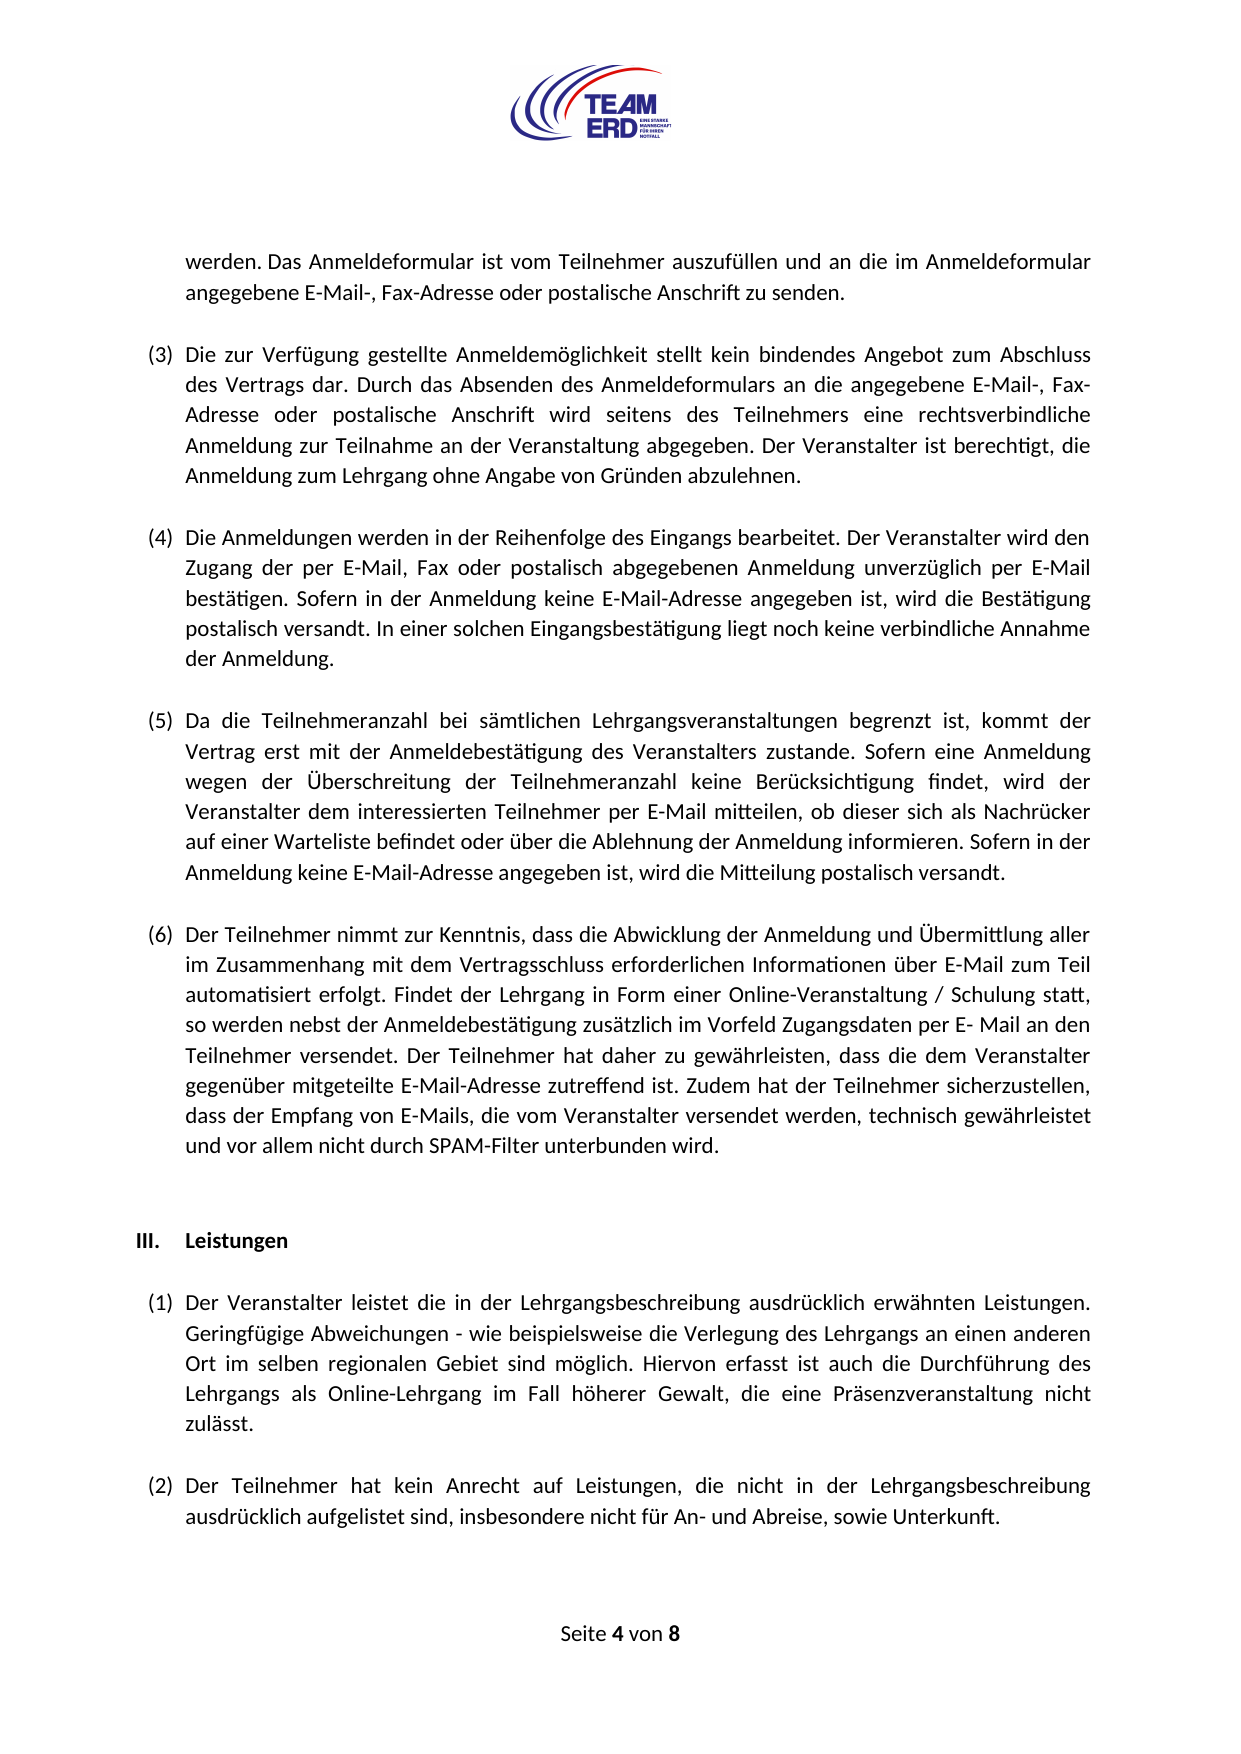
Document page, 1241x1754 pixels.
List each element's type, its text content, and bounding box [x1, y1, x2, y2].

list Die Anmeldungen werden in der Reihenfolge des Eingangs bearbeitet. Der Veranstalter wird den Zugang der per E-Mail, Fax oder postalisch abgegebenen Anmeldung unverzüglich per E-Mail bestätigen. Sofern in der Anmeldung keine E-Mail-Adresse angegeben ist, wird die Bestätigung postalisch versandt. In einer solchen Eingangsbestätigung liegt noch keine verbindliche Annahme der Anmeldung. [148, 523, 1092, 672]
picture [510, 65, 672, 141]
list Der Teilnehmer hat kein Anrecht auf Leistungen, die nicht in der Lehrgangsbeschreibung ausdrücklich aufgelistet sind, insbesondere nicht für An- und Abreise, sowie Unterkunft. [148, 1472, 1092, 1530]
list Der Veranstalter leistet die in der Lehrgangsbeschreibung ausdrücklich erwähnten Leistungen. Geringfügige Abweichungen - wie beispielsweise die Verlegung des Lehrgangs an einen anderen Ort im selben regionalen Gebiet sind möglich. Hiervon erfasst ist auch die Durchführung des Lehrgangs als Online-Lehrgang im Fall höherer Gewalt, die eine Präsenzveranstaltung nicht zulässt. [148, 1288, 1092, 1437]
list Leistungen [148, 1226, 1092, 1254]
list Die zur Verfügung gestellte Anmeldemöglichkeit stellt kein bindendes Angebot zum Abschluss des Vertrags dar. Durch das Absenden des Anmeldeformulars an die angegebene E-Mail-, Fax-Adresse oder postalische Anschrift wird seitens des Teilnehmers eine rechtsverbindliche Anmeldung zur Teilnahme an der Veranstaltung abgegeben. Der Veranstalter ist berechtigt, die Anmeldung zum Lehrgang ohne Angabe von Gründen abzulehnen. [148, 340, 1092, 489]
list Der Teilnehmer nimmt zur Kenntnis, dass die Abwicklung der Anmeldung und Übermittlung aller im Zusammenhang mit dem Vertragsschluss erforderlichen Informationen über E-Mail zum Teil automatisiert erfolgt. Findet der Lehrgang in Form einer Online-Veranstaltung / Schulung statt, so werden nebst der Anmeldebestätigung zusätzlich im Vorfeld Zugangsdaten per E- Mail an den Teilnehmer versendet. Der Teilnehmer hat daher zu gewährleisten, dass die dem Veranstalter gegenüber mitgeteilte E-Mail-Adresse zutreffend ist. Zudem hat der Teilnehmer sicherzustellen, dass der Empfang von E-Mails, die vom Veranstalter versendet werden, technisch gewährleistet und vor allem nicht durch SPAM-Filter unterbunden wird. [148, 920, 1092, 1159]
list Da die Teilnehmeranzahl bei sämtlichen Lehrgangsveranstaltungen begrenzt ist, kommt der Vertrag erst mit der Anmeldebestätigung des Veranstalters zustande. Sofern eine Anmeldung wegen der Überschreitung der Teilnehmeranzahl keine Berücksichtigung findet, wird der Veranstalter dem interessierten Teilnehmer per E-Mail mitteilen, ob dieser sich als Nachrücker auf einer Warteliste befindet oder über die Ablehnung der Anmeldung informieren. Sofern in der Anmeldung keine E-Mail-Adresse angegeben ist, wird die Mitteilung postalisch versandt. [148, 707, 1092, 886]
